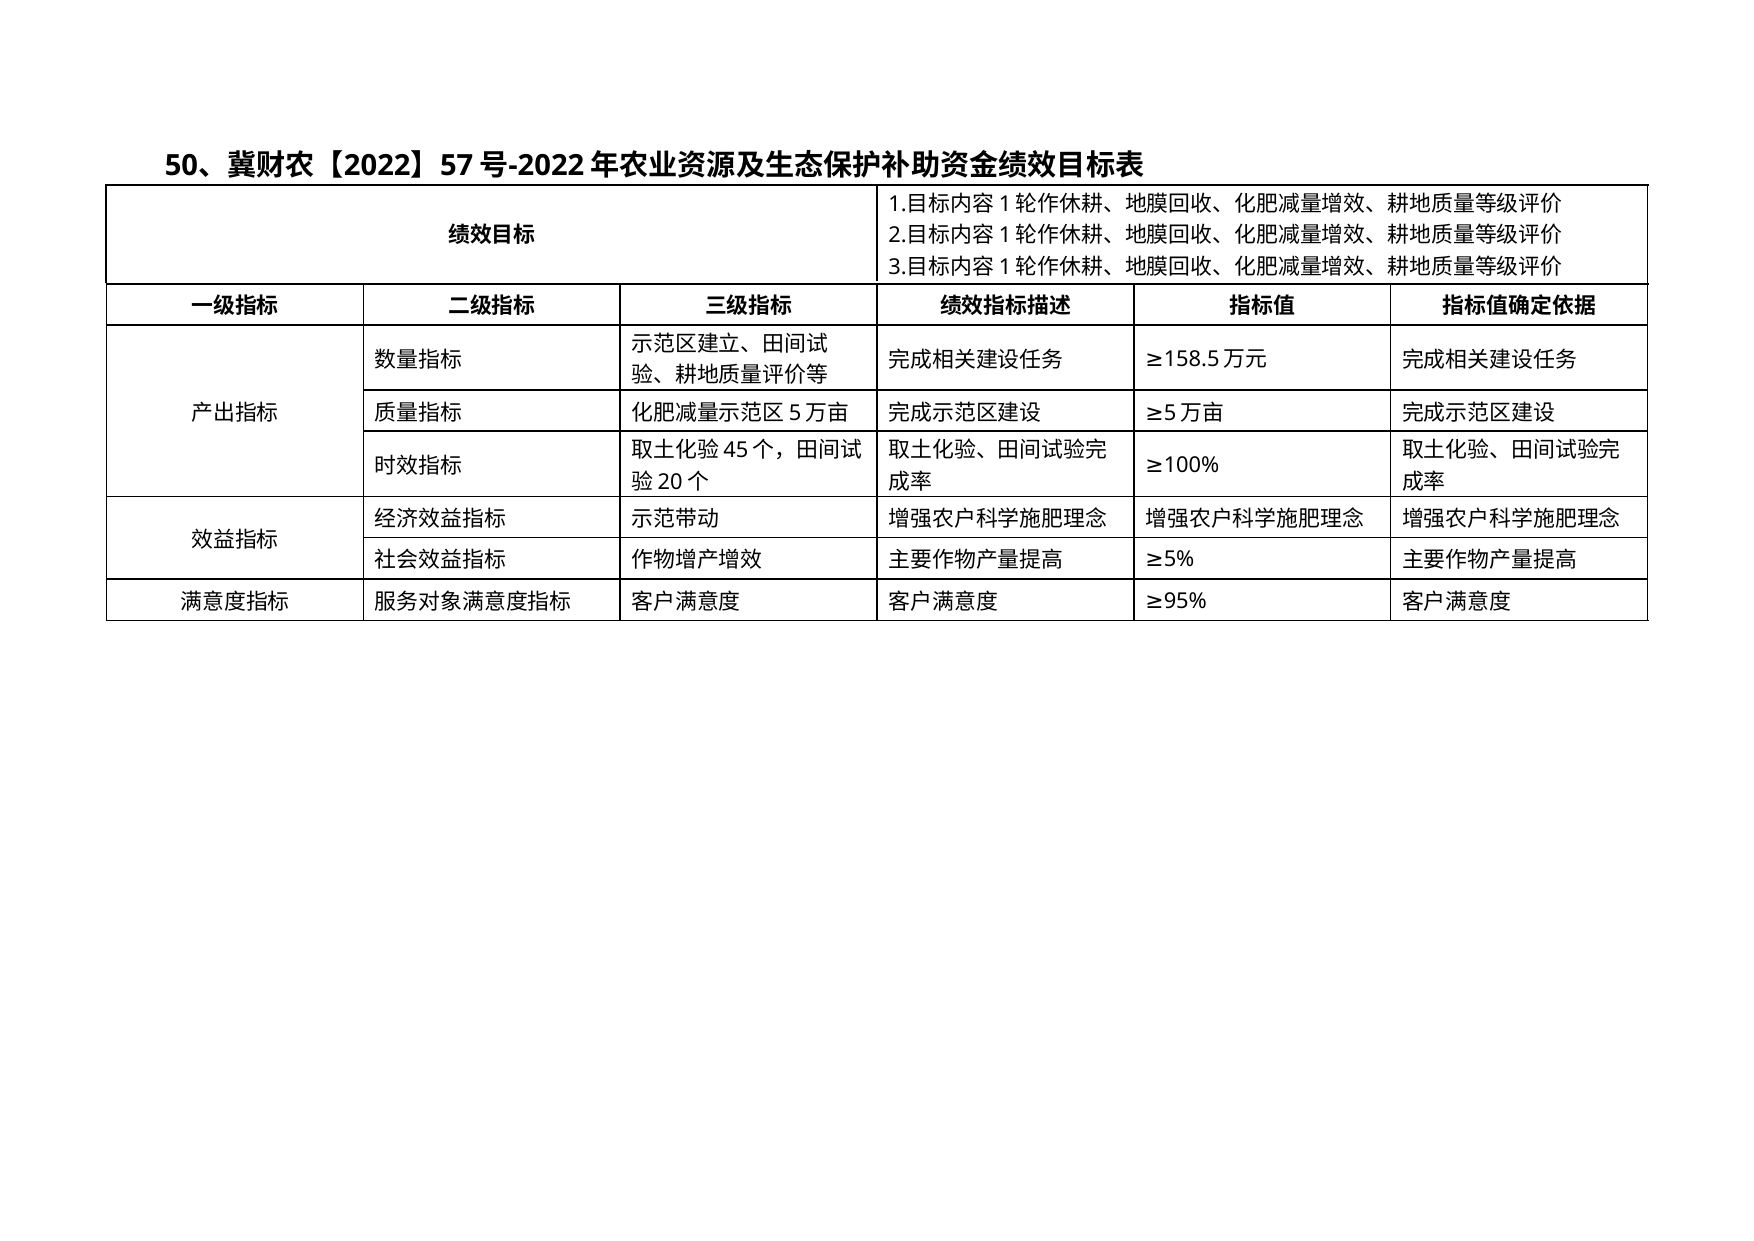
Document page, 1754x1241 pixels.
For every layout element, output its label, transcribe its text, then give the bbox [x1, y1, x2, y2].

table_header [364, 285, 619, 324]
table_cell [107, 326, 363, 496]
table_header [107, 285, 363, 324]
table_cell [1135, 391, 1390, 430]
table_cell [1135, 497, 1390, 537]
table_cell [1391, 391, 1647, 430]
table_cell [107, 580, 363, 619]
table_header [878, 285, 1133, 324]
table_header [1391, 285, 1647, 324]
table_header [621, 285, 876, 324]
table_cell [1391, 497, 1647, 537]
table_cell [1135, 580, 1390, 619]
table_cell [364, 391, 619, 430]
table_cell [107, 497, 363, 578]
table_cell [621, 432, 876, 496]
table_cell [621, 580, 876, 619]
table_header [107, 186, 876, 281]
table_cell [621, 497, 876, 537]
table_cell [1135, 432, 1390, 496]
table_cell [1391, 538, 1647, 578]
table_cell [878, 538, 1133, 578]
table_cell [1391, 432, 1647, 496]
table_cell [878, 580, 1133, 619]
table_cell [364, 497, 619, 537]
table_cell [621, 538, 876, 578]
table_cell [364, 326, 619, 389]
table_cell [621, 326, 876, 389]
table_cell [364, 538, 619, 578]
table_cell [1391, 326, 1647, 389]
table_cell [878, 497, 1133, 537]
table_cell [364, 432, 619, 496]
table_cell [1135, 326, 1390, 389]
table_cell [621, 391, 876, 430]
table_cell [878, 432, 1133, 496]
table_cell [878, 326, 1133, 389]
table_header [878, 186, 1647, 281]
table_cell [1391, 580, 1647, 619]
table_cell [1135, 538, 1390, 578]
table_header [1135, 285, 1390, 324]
text 50、冀财农【2022】57号-2022年农业资源及生态保护补助资金绩效目标表 [106, 142, 1648, 184]
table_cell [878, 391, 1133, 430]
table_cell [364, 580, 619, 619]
